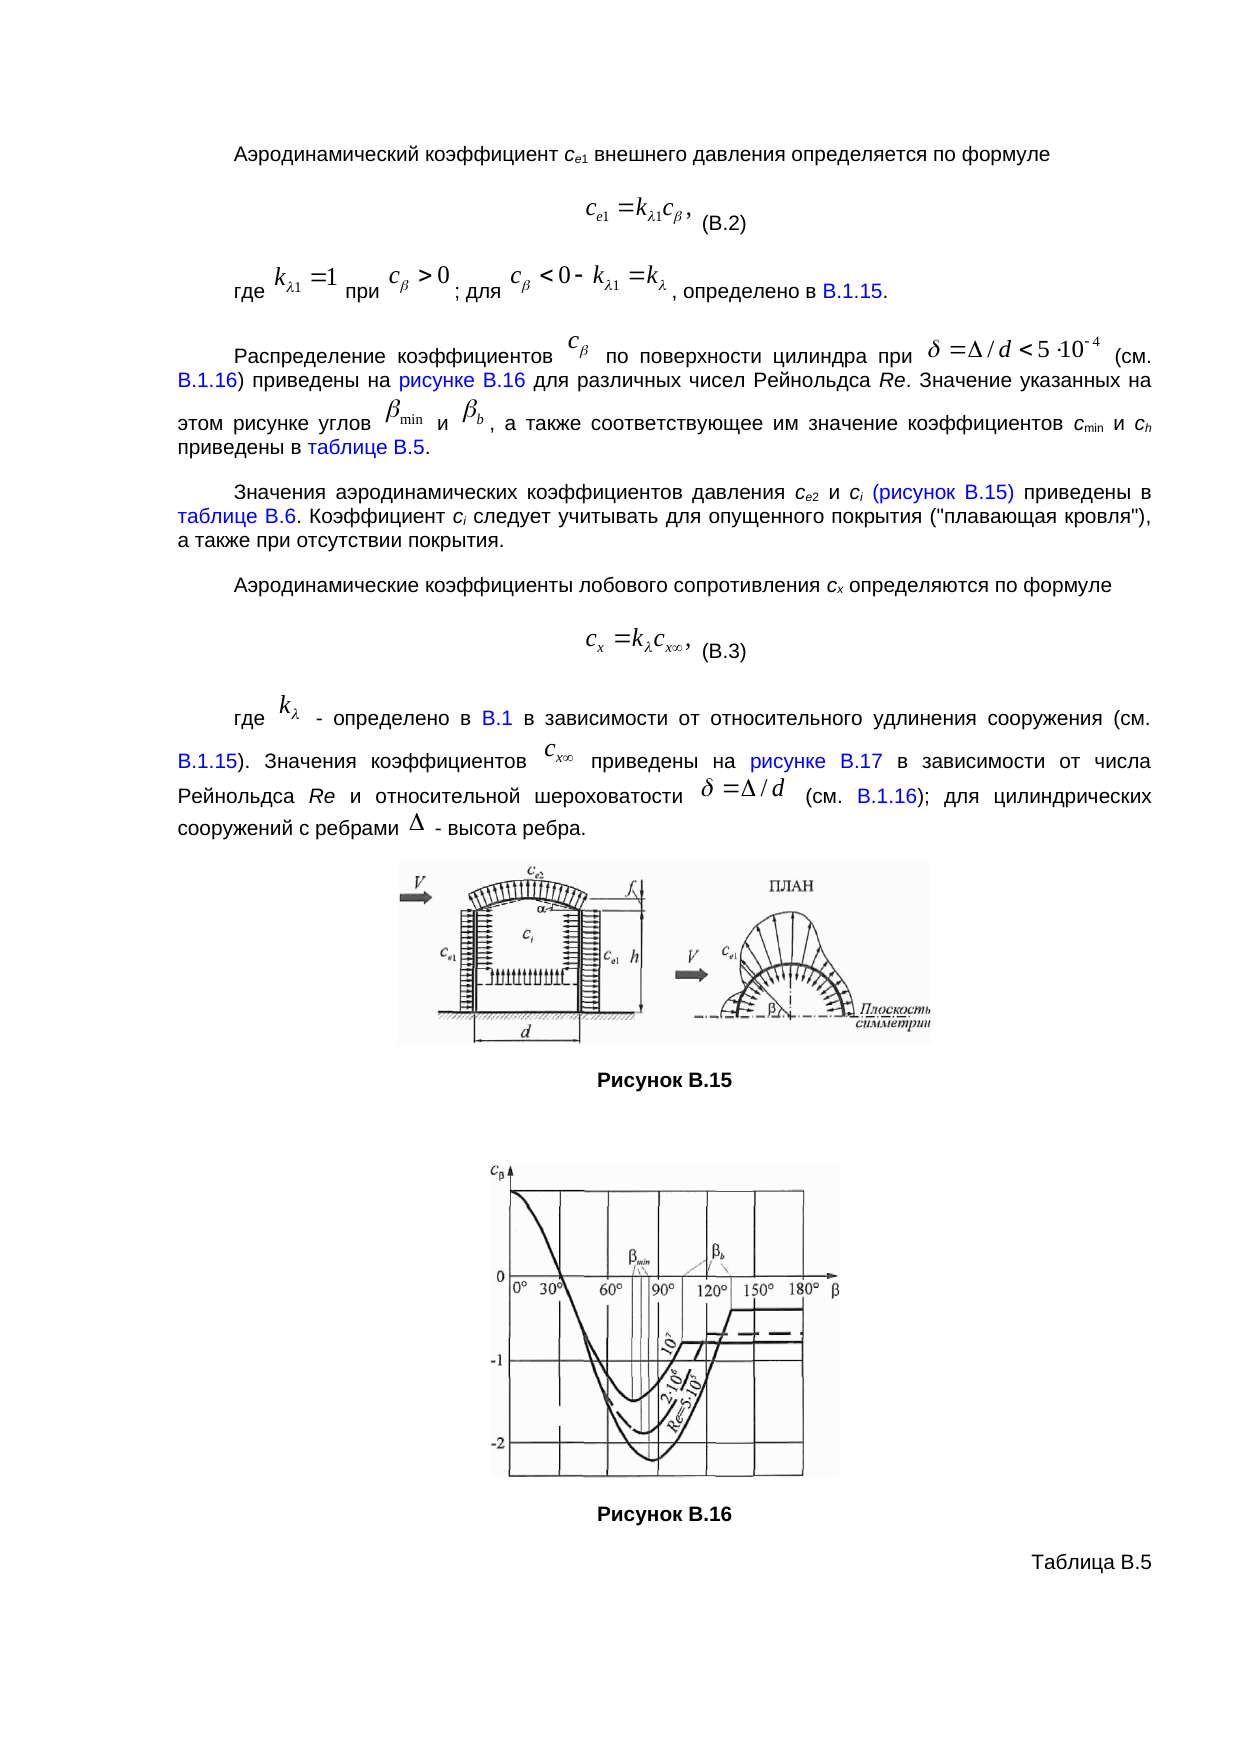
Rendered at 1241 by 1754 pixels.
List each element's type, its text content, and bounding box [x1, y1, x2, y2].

text Рисунок В.16 [177, 1502, 1152, 1526]
text Аэродинамические коэффициенты лобового сопротивления cx определяются по формуле [177, 572, 1152, 596]
text Рисунок В.15 [177, 1068, 1152, 1092]
picture [398, 863, 931, 1044]
text (В.3) [177, 620, 1152, 663]
text где при ; для , определено в В.1.15. [177, 258, 1152, 303]
text Таблица В.5 [177, 1549, 1152, 1573]
text Распределение коэффициентов по поверхности цилиндра при (см. В.1.16) приведены на рисунке В.16 для различных чисел Рейнольдса Re. Значение указанных на этом рисунке углов и , а также соответствующее им значение коэффициентов cmin и ch приведены в таблице В.5. [177, 323, 1152, 459]
text Значения аэродинамических коэффициентов давления ce2 и ci (рисунок В.15) приведены в таблице В.6. Коэффициент ci следует учитывать для опущенного покрытия ("плавающая кровля"), а также при отсутствии покрытия. [177, 480, 1152, 552]
picture [489, 1163, 840, 1478]
text где - определено в В.1 в зависимости от относительного удлинения сооружения (см. В.1.15). Значения коэффициентов приведены на рисунке В.17 в зависимости от числа Рейнольдса Re и относительной шероховатости (см. В.1.16); для цилиндрических сооружений с ребрами - высота ребра. [177, 687, 1152, 839]
text (В.2) [177, 190, 1152, 234]
text Аэродинамический коэффициент ce1 внешнего давления определяется по формуле [177, 142, 1152, 166]
